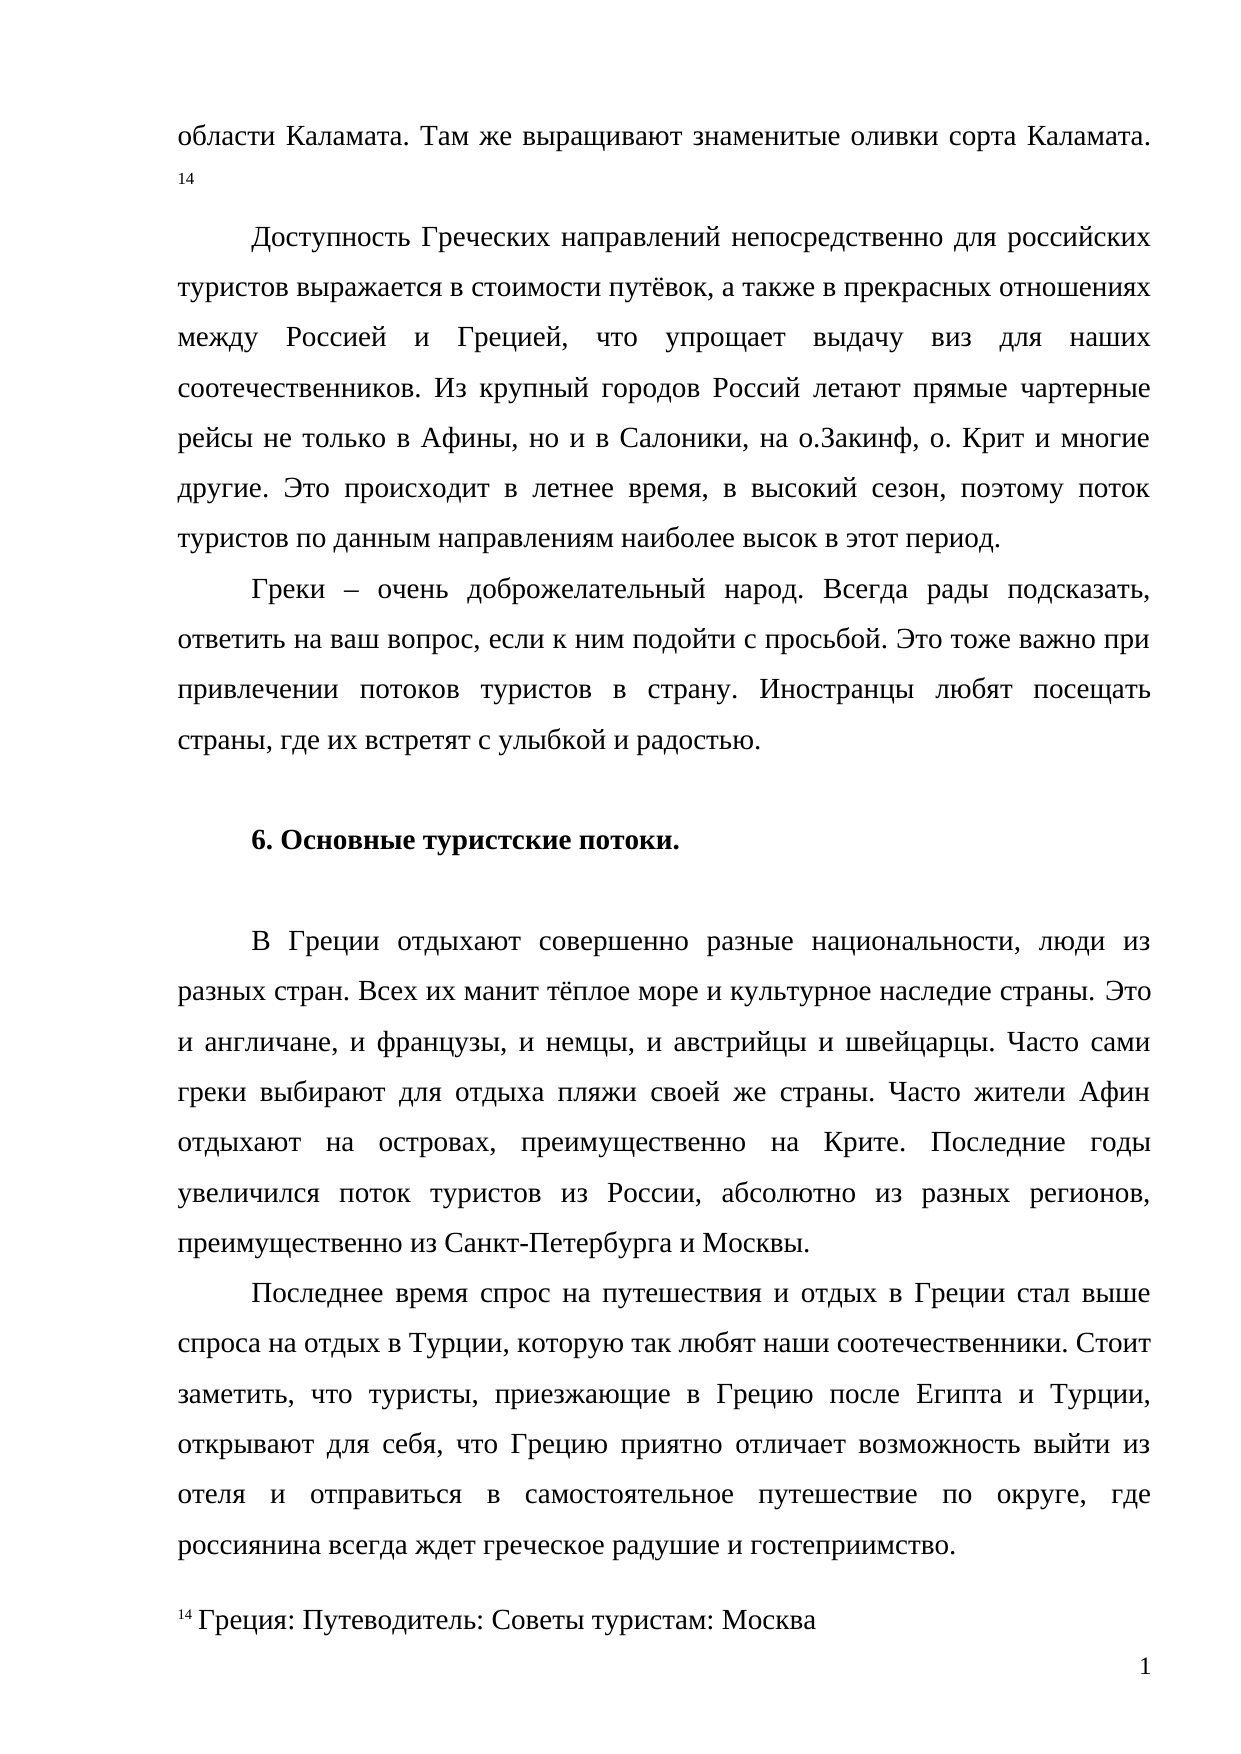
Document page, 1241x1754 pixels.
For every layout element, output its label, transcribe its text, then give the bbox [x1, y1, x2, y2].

text Греки – очень доброжелательный народ. Всегда рады подсказать, ответить на ваш вопрос, если к ним подойти с просьбой. Это тоже важно при привлечении потоков туристов в страну. Иностранцы любят посещать страны, где их встретят с улыбкой и радостью. [177, 571, 1152, 755]
text Доступность Греческих направлений непосредственно для российских туристов выражается в стоимости путёвок, а также в прекрасных отношениях между Россией и Грецией, что упрощает выдачу виз для наших соотечественников. Из крупный городов Россий летают прямые чартерные рейсы не только в Афины, но и в Салоники, на о.Закинф, о. Крит и многие другие. Это происходит в летнее время, в высокий сезон, поэтому поток туристов по данным направлениям наиболее высок в этот период. [177, 219, 1152, 554]
text Последнее время спрос на путешествия и отдых в Греции стал выше спроса на отдых в Турции, которую так любят наши соотечественники. Стоит заметить, что туристы, приезжающие в Грецию после Египта и Турции, открывают для себя, что Грецию приятно отличает возможность выйти из отеля и отправиться в самостоятельное путешествие по округе, где россиянина всегда ждет греческое радушие и гостеприимство. [177, 1275, 1152, 1560]
text 6. Основные туристские потоки. [177, 822, 1152, 856]
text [177, 118, 1152, 202]
text В Греции отдыхают совершенно разные национальности, люди из разных стран. Всех их манит тёплое море и культурное наследие страны. Это и англичане, и французы, и немцы, и австрийцы и швейцарцы. Часто сами греки выбирают для отдыха пляжи своей же страны. Часто жители Афин отдыхают на островах, преимущественно на Крите. Последние годы увеличился поток туристов из России, абсолютно из разных регионов, преимущественно из Санкт-Петербурга и Москвы. [177, 923, 1152, 1258]
